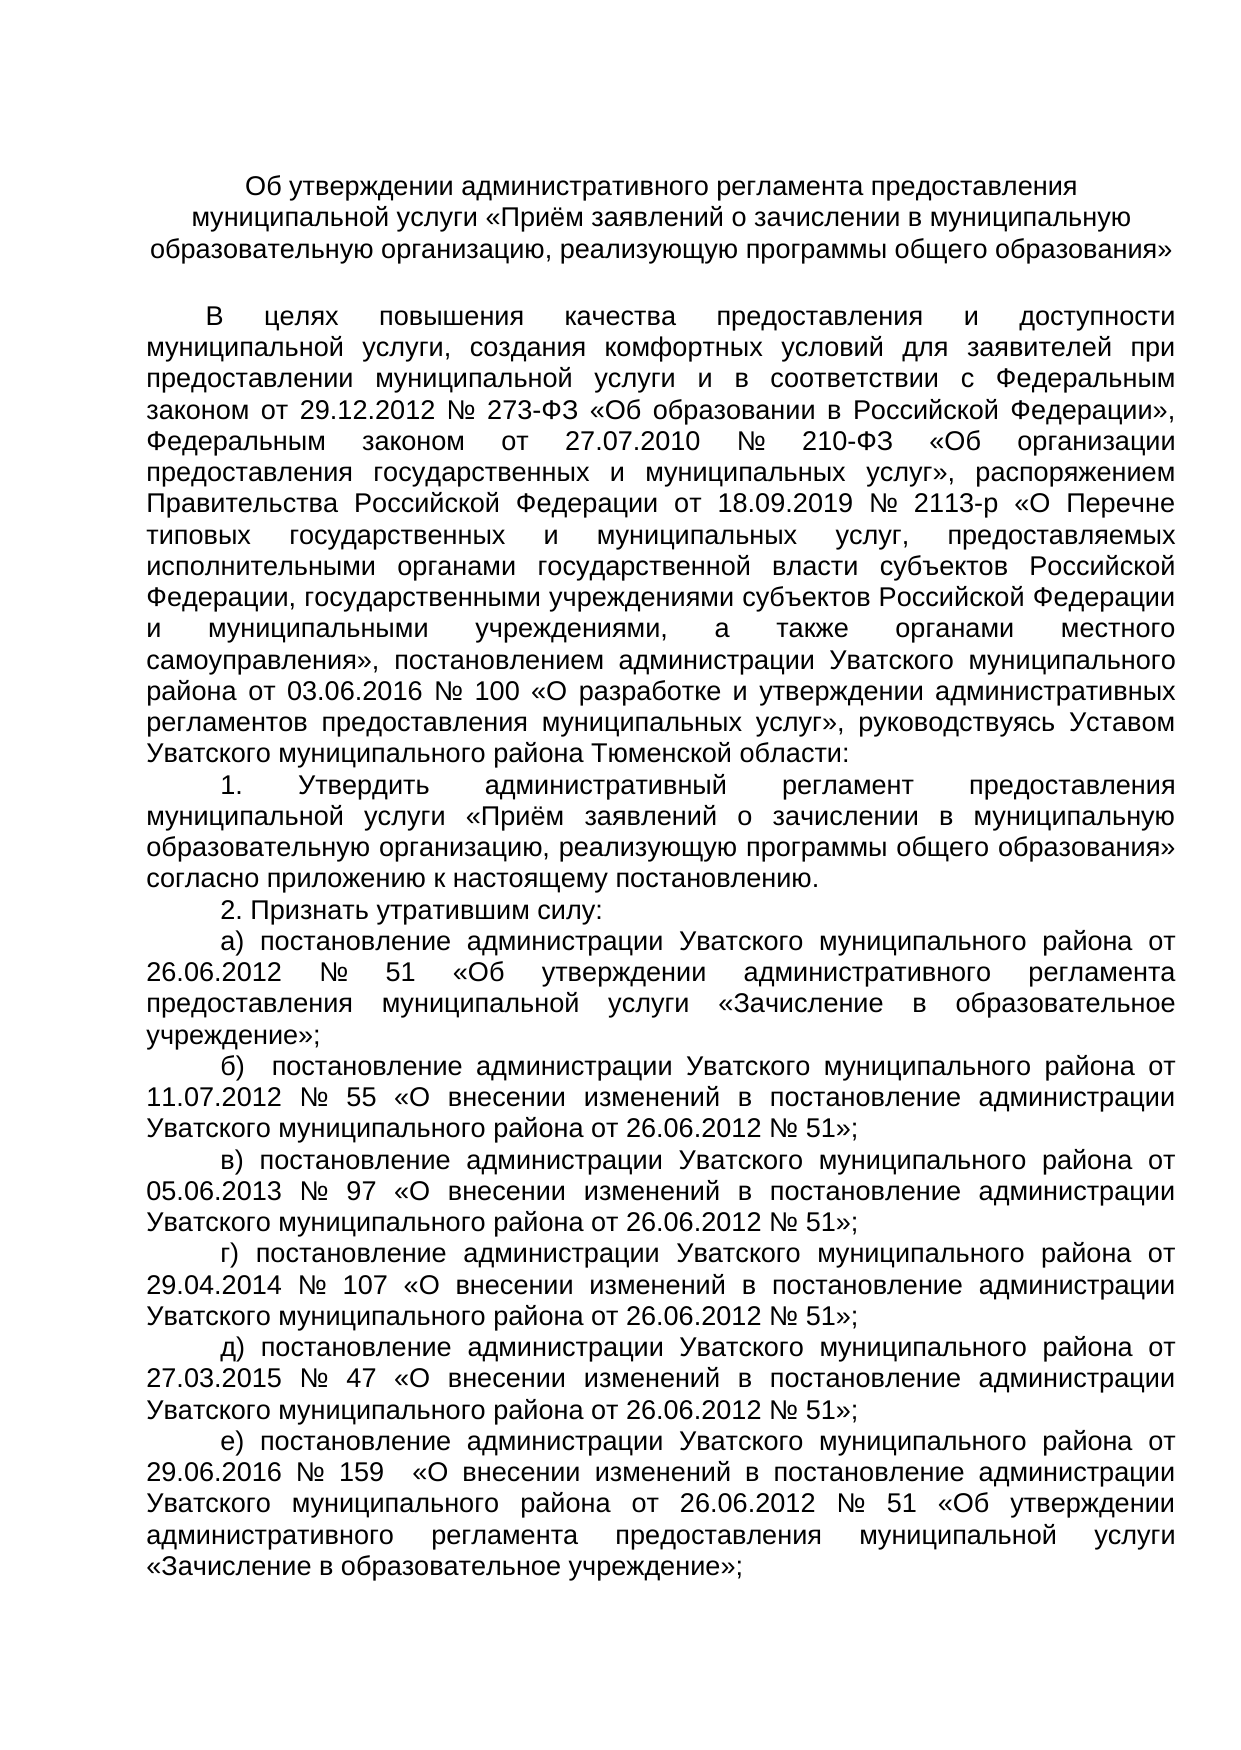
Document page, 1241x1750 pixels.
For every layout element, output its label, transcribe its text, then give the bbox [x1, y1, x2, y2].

text 2. Признать утратившим силу: [146, 894, 1176, 925]
text Об утверждении административного регламента предоставления муниципальной услуги «Приём заявлений о зачислении в муниципальную образовательную организацию, реализующую программы общего образования» [146, 170, 1176, 264]
text г) постановление администрации Уватского муниципального района от 29.04.2014 № 107 «О внесении изменений в постановление администрации Уватского муниципального района от 26.06.2012 № 51»; [146, 1237, 1176, 1331]
text 1. Утвердить административный регламент предоставления муниципальной услуги «Приём заявлений о зачислении в муниципальную образовательную организацию, реализующую программы общего образования» согласно приложению к настоящему постановлению. [146, 769, 1176, 894]
text а) постановление администрации Уватского муниципального района от 26.06.2012 № 51 «Об утверждении административного регламента предоставления муниципальной услуги «Зачисление в образовательное учреждение»; [146, 925, 1176, 1050]
text б) постановление администрации Уватского муниципального района от 11.07.2012 № 55 «О внесении изменений в постановление администрации Уватского муниципального района от 26.06.2012 № 51»; [146, 1050, 1176, 1144]
text В целях повышения качества предоставления и доступности муниципальной услуги, создания комфортных условий для заявителей при предоставлении муниципальной услуги и в соответствии с Федеральным законом от 29.12.2012 № 273-ФЗ «Об образовании в Российской Федерации», Федеральным законом от 27.07.2010 № 210-ФЗ «Об организации предоставления государственных и муниципальных услуг», распоряжением Правительства Российской Федерации от 18.09.2019 № 2113-р «О Перечне типовых государственных и муниципальных услуг, предоставляемых исполнительными органами государственной власти субъектов Российской Федерации, государственными учреждениями субъектов Российской Федерации и муниципальными учреждениями, а также органами местного самоуправления», постановлением администрации Уватского муниципального района от 03.06.2016 № 100 «О разработке и утверждении административных регламентов предоставления муниципальных услуг», руководствуясь Уставом Уватского муниципального района Тюменской области: [146, 300, 1176, 769]
text е) постановление администрации Уватского муниципального района от 29.06.2016 № 159 «О внесении изменений в постановление администрации Уватского муниципального района от 26.06.2012 № 51 «Об утверждении административного регламента предоставления муниципальной услуги «Зачисление в образовательное учреждение»; [146, 1425, 1176, 1581]
text в) постановление администрации Уватского муниципального района от 05.06.2013 № 97 «О внесении изменений в постановление администрации Уватского муниципального района от 26.06.2012 № 51»; [146, 1144, 1176, 1237]
text д) постановление администрации Уватского муниципального района от 27.03.2015 № 47 «О внесении изменений в постановление администрации Уватского муниципального района от 26.06.2012 № 51»; [146, 1331, 1176, 1425]
